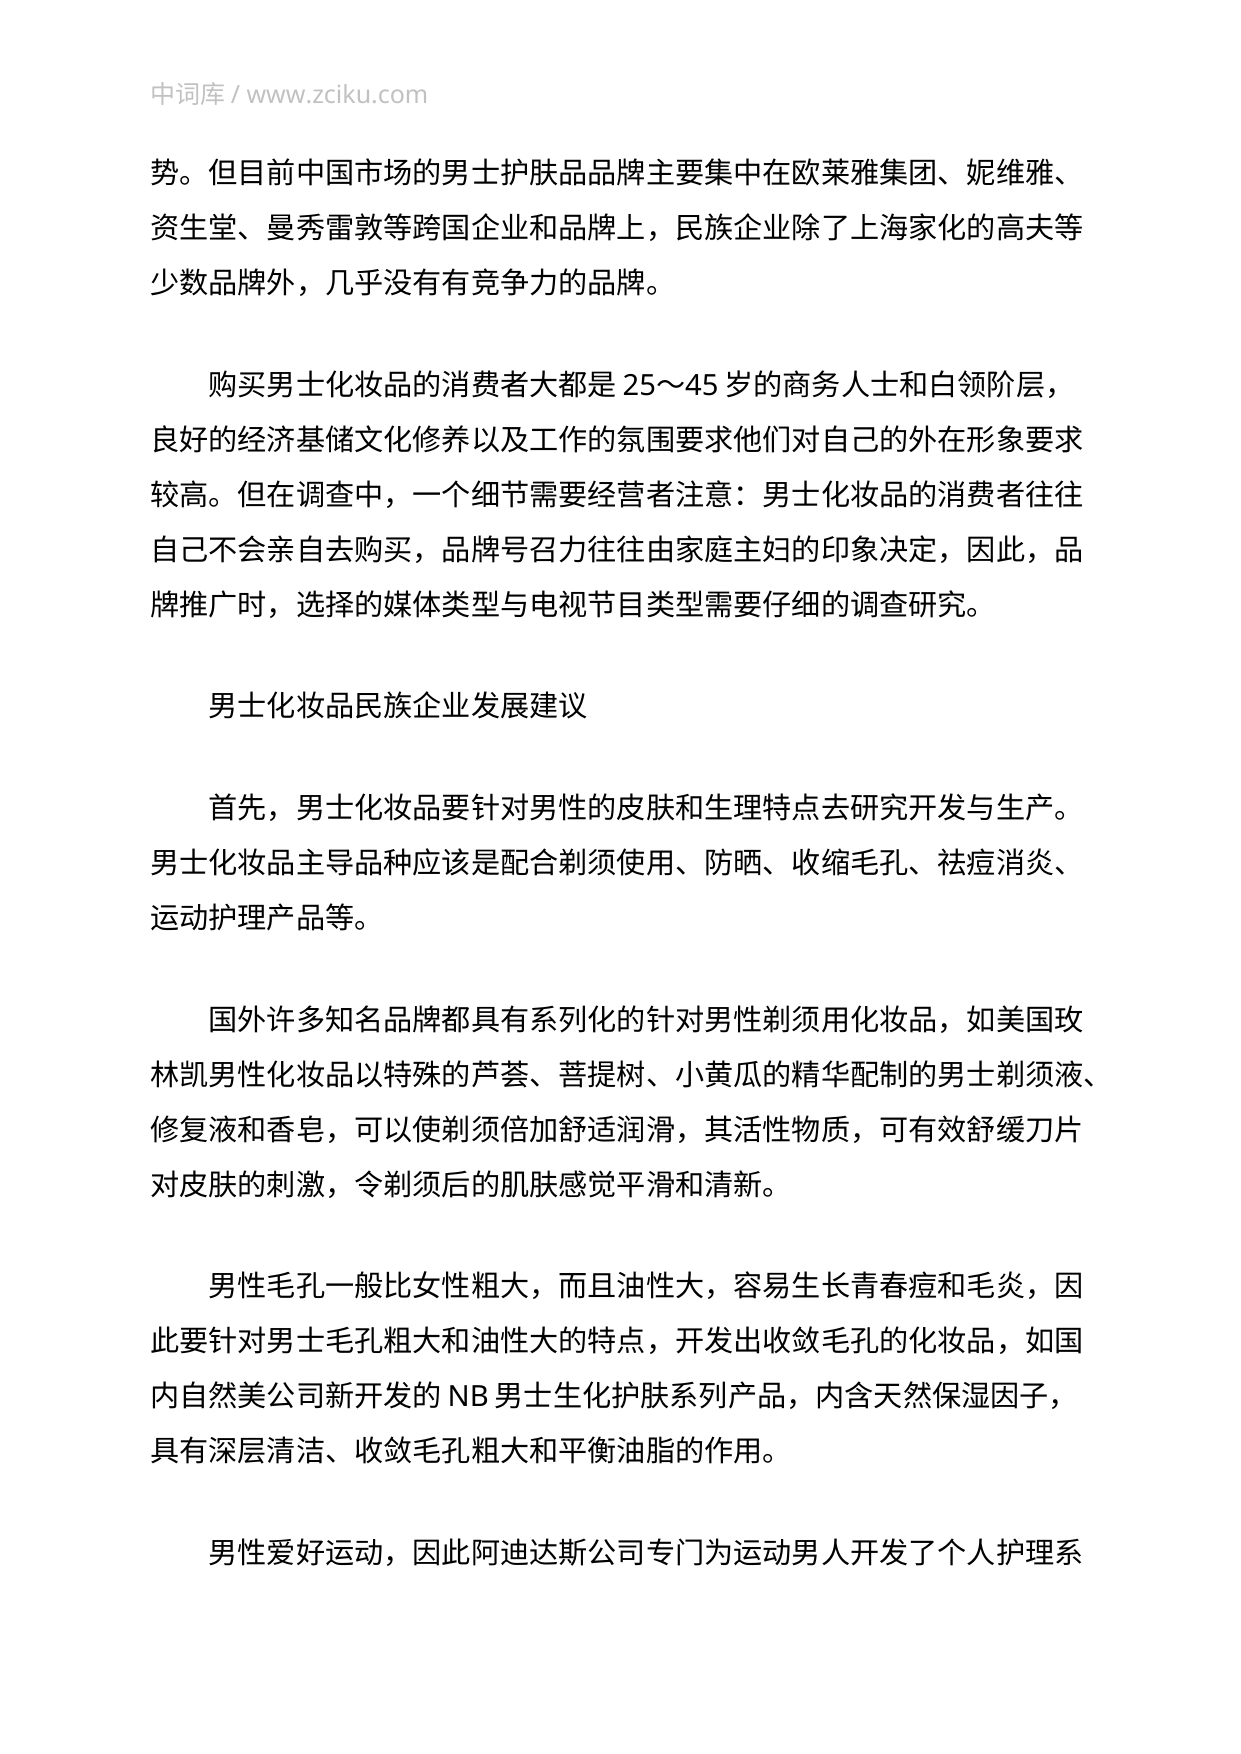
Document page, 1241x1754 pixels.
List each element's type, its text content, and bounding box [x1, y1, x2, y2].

text 男士化妆品民族企业发展建议 [150, 683, 1090, 725]
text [150, 150, 1090, 302]
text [150, 1529, 1090, 1572]
text 购买男士化妆品的消费者大都是25～45岁的商务人士和白领阶层，良好的经济基储文化修养以及工作的氛围要求他们对自己的外在形象要求较高。但在调查中，一个细节需要经营者注意：男士化妆品的消费者往往自己不会亲自去购买，品牌号召力往往由家庭主妇的印象决定，因此，品牌推广时，选择的媒体类型与电视节目类型需要仔细的调查研究。 [150, 362, 1090, 623]
text 国外许多知名品牌都具有系列化的针对男性剃须用化妆品，如美国玫林凯男性化妆品以特殊的芦荟、菩提树、小黄瓜的精华配制的男士剃须液、修复液和香皂，可以使剃须倍加舒适润滑，其活性物质，可有效舒缓刀片对皮肤的刺激，令剃须后的肌肤感觉平滑和清新。 [150, 996, 1090, 1203]
text 首先，男士化妆品要针对男性的皮肤和生理特点去研究开发与生产。男士化妆品主导品种应该是配合剃须使用、防晒、收缩毛孔、祛痘消炎、运动护理产品等。 [150, 785, 1090, 937]
text 男性毛孔一般比女性粗大，而且油性大，容易生长青春痘和毛炎，因此要针对男士毛孔粗大和油性大的特点，开发出收敛毛孔的化妆品，如国内自然美公司新开发的NB男士生化护肤系列产品，内含天然保湿因子，具有深层清洁、收敛毛孔粗大和平衡油脂的作用。 [150, 1263, 1090, 1470]
